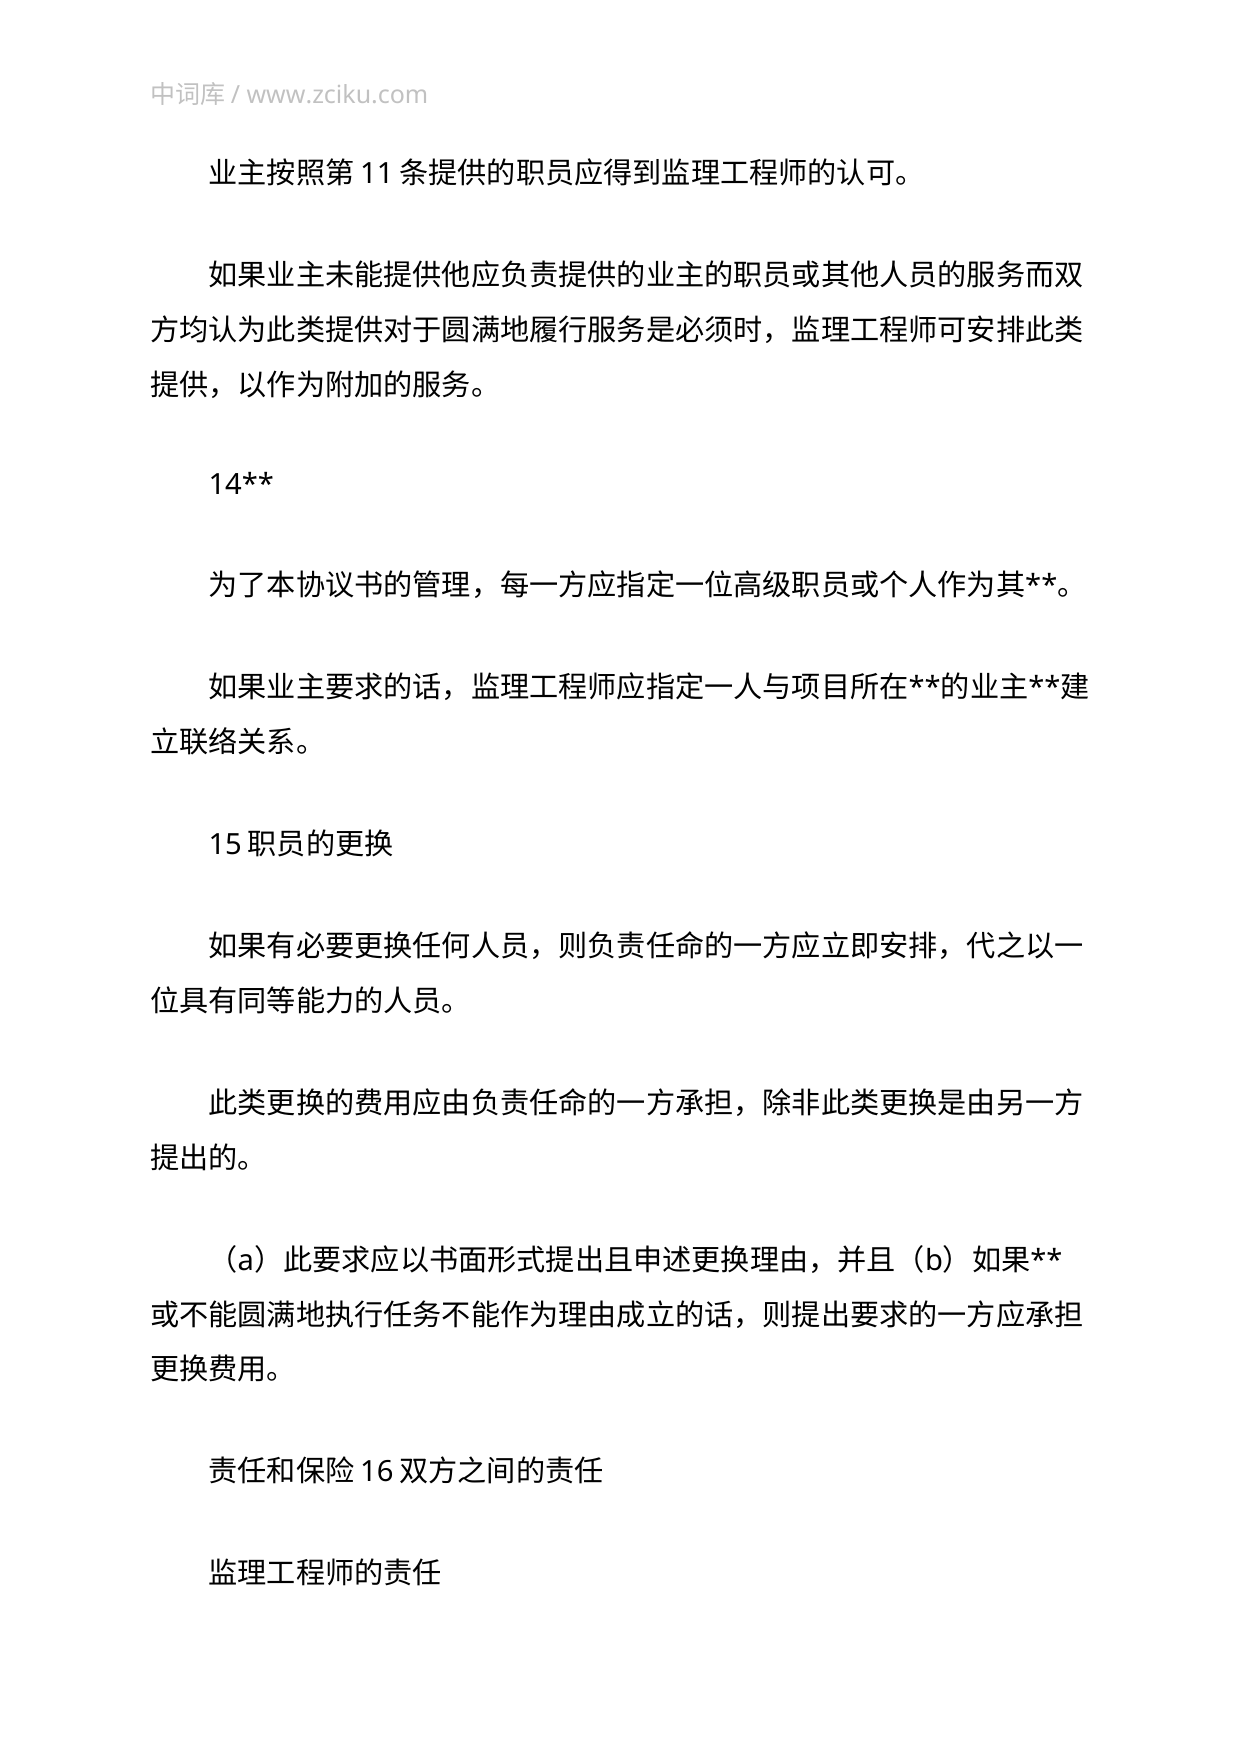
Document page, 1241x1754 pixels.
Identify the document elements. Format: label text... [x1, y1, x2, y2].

text 此类更换的费用应由负责任命的一方承担，除非此类更换是由另一方提出的。 [150, 1079, 1090, 1177]
text 如果有必要更换任何人员，则负责任命的一方应立即安排，代之以一位具有同等能力的人员。 [150, 923, 1090, 1020]
text （a）此要求应以书面形式提出且申述更换理由，并且（b）如果**或不能圆满地执行任务不能作为理由成立的话，则提出要求的一方应承担更换费用。 [150, 1236, 1090, 1388]
text 责任和保险16双方之间的责任 [150, 1448, 1090, 1490]
text 为了本协议书的管理，每一方应指定一位高级职员或个人作为其**。 [150, 562, 1090, 604]
text 15职员的更换 [150, 821, 1090, 863]
text 如果业主要求的话，监理工程师应指定一人与项目所在**的业主**建立联络关系。 [150, 664, 1090, 761]
text 业主按照第11条提供的职员应得到监理工程师的认可。 [150, 150, 1090, 192]
text 监理工程师的责任 [150, 1550, 1090, 1592]
text 如果业主未能提供他应负责提供的业主的职员或其他人员的服务而双方均认为此类提供对于圆满地履行服务是必须时，监理工程师可安排此类提供，以作为附加的服务。 [150, 252, 1090, 404]
text 14** [150, 463, 1090, 503]
